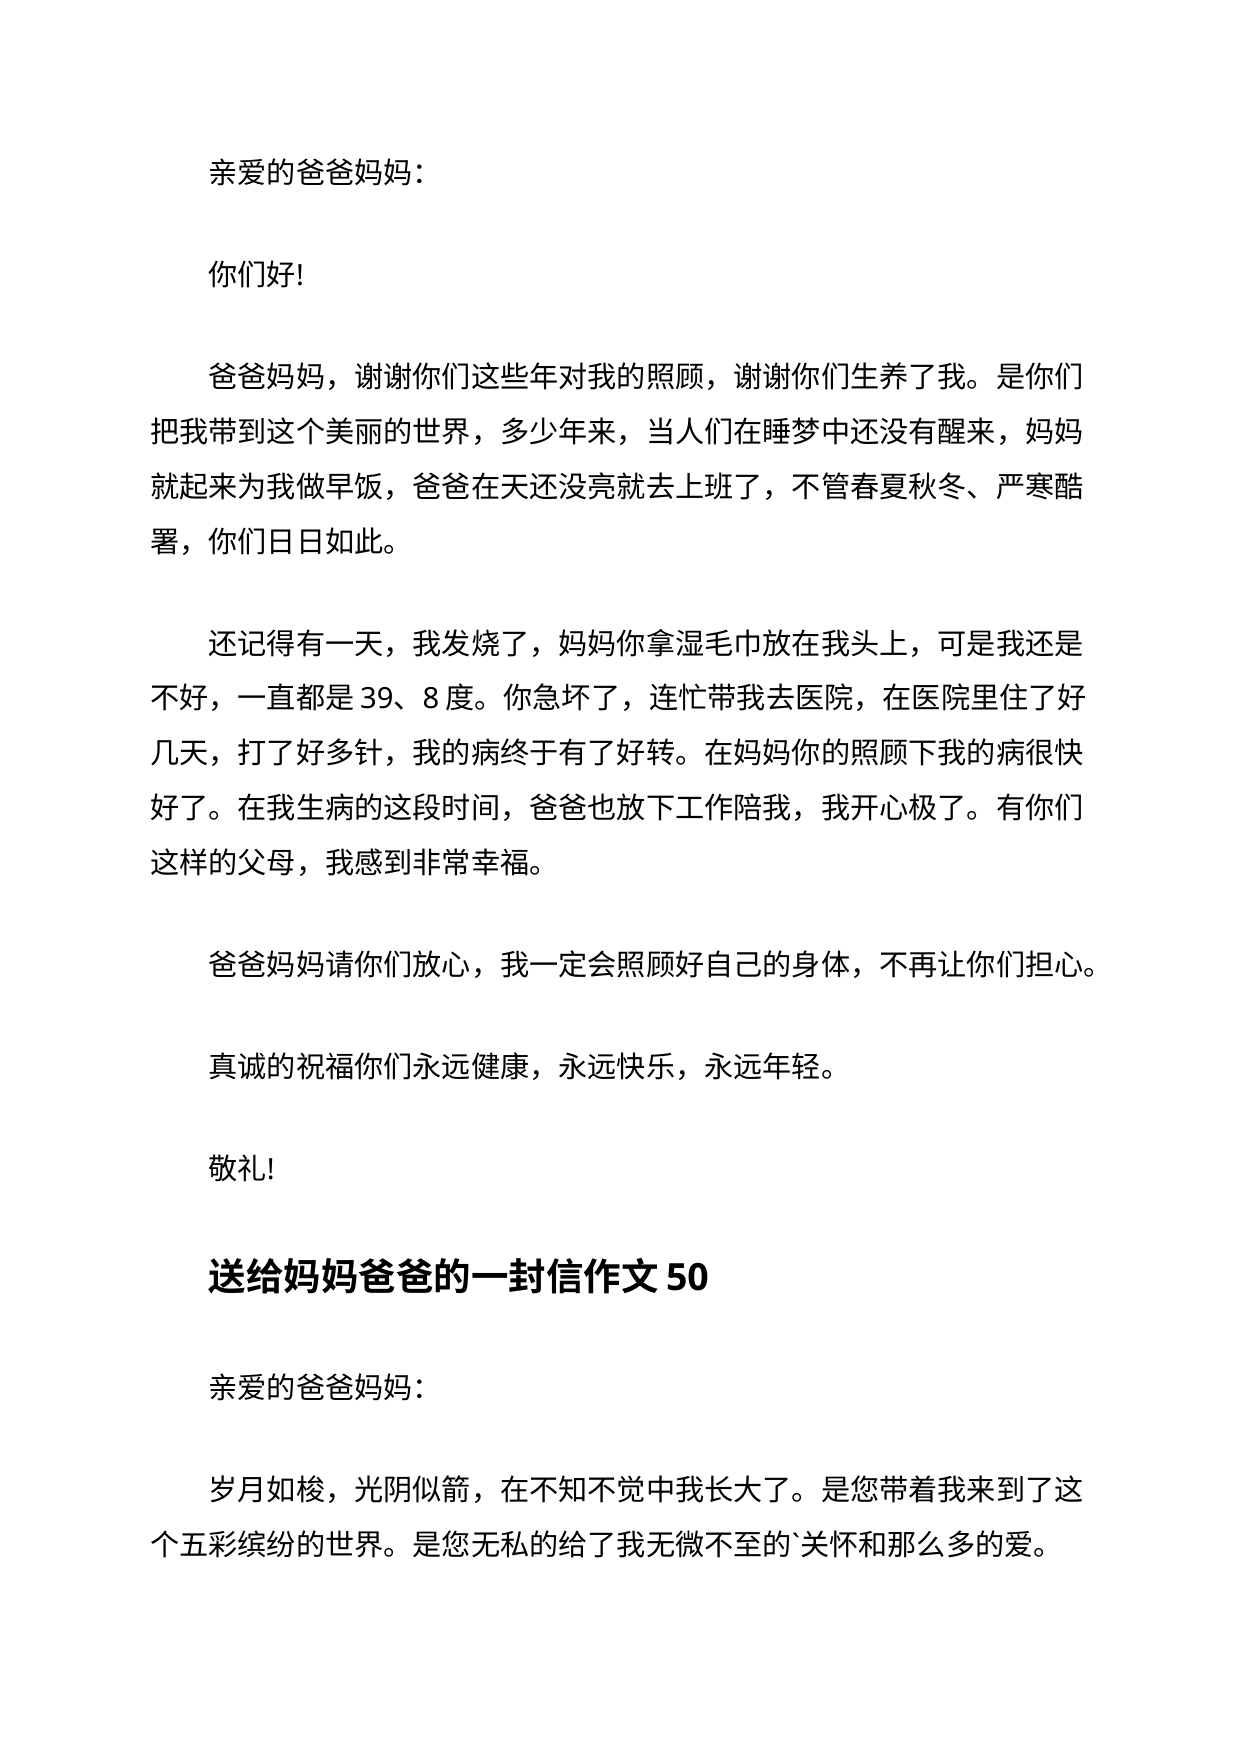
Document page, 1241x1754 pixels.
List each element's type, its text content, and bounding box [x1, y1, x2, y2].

text 真诚的祝福你们永远健康，永远快乐，永远年轻。 [150, 1043, 1090, 1086]
text 爸爸妈妈，谢谢你们这些年对我的照顾，谢谢你们生养了我。是你们把我带到这个美丽的世界，多少年来，当人们在睡梦中还没有醒来，妈妈就起来为我做早饭，爸爸在天还没亮就去上班了，不管春夏秋冬、严寒酷署，你们日日如此。 [150, 354, 1090, 561]
text 送给妈妈爸爸的一封信作文50 [150, 1247, 1090, 1302]
text 还记得有一天，我发烧了，妈妈你拿湿毛巾放在我头上，可是我还是不好，一直都是39、8度。你急坏了，连忙带我去医院，在医院里住了好几天，打了好多针，我的病终于有了好转。在妈妈你的照顾下我的病很快好了。在我生病的这段时间，爸爸也放下工作陪我，我开心极了。有你们这样的父母，我感到非常幸福。 [150, 620, 1090, 882]
text 你们好! [150, 252, 1090, 294]
text 亲爱的爸爸妈妈： [150, 1365, 1090, 1407]
text 爸爸妈妈请你们放心，我一定会照顾好自己的身体，不再让你们担心。 [150, 942, 1090, 984]
text 敬礼! [150, 1145, 1090, 1188]
text 岁月如梭，光阴似箭，在不知不觉中我长大了。是您带着我来到了这个五彩缤纷的世界。是您无私的给了我无微不至的`关怀和那么多的爱。 [150, 1467, 1090, 1564]
text 亲爱的爸爸妈妈： [150, 150, 1090, 192]
